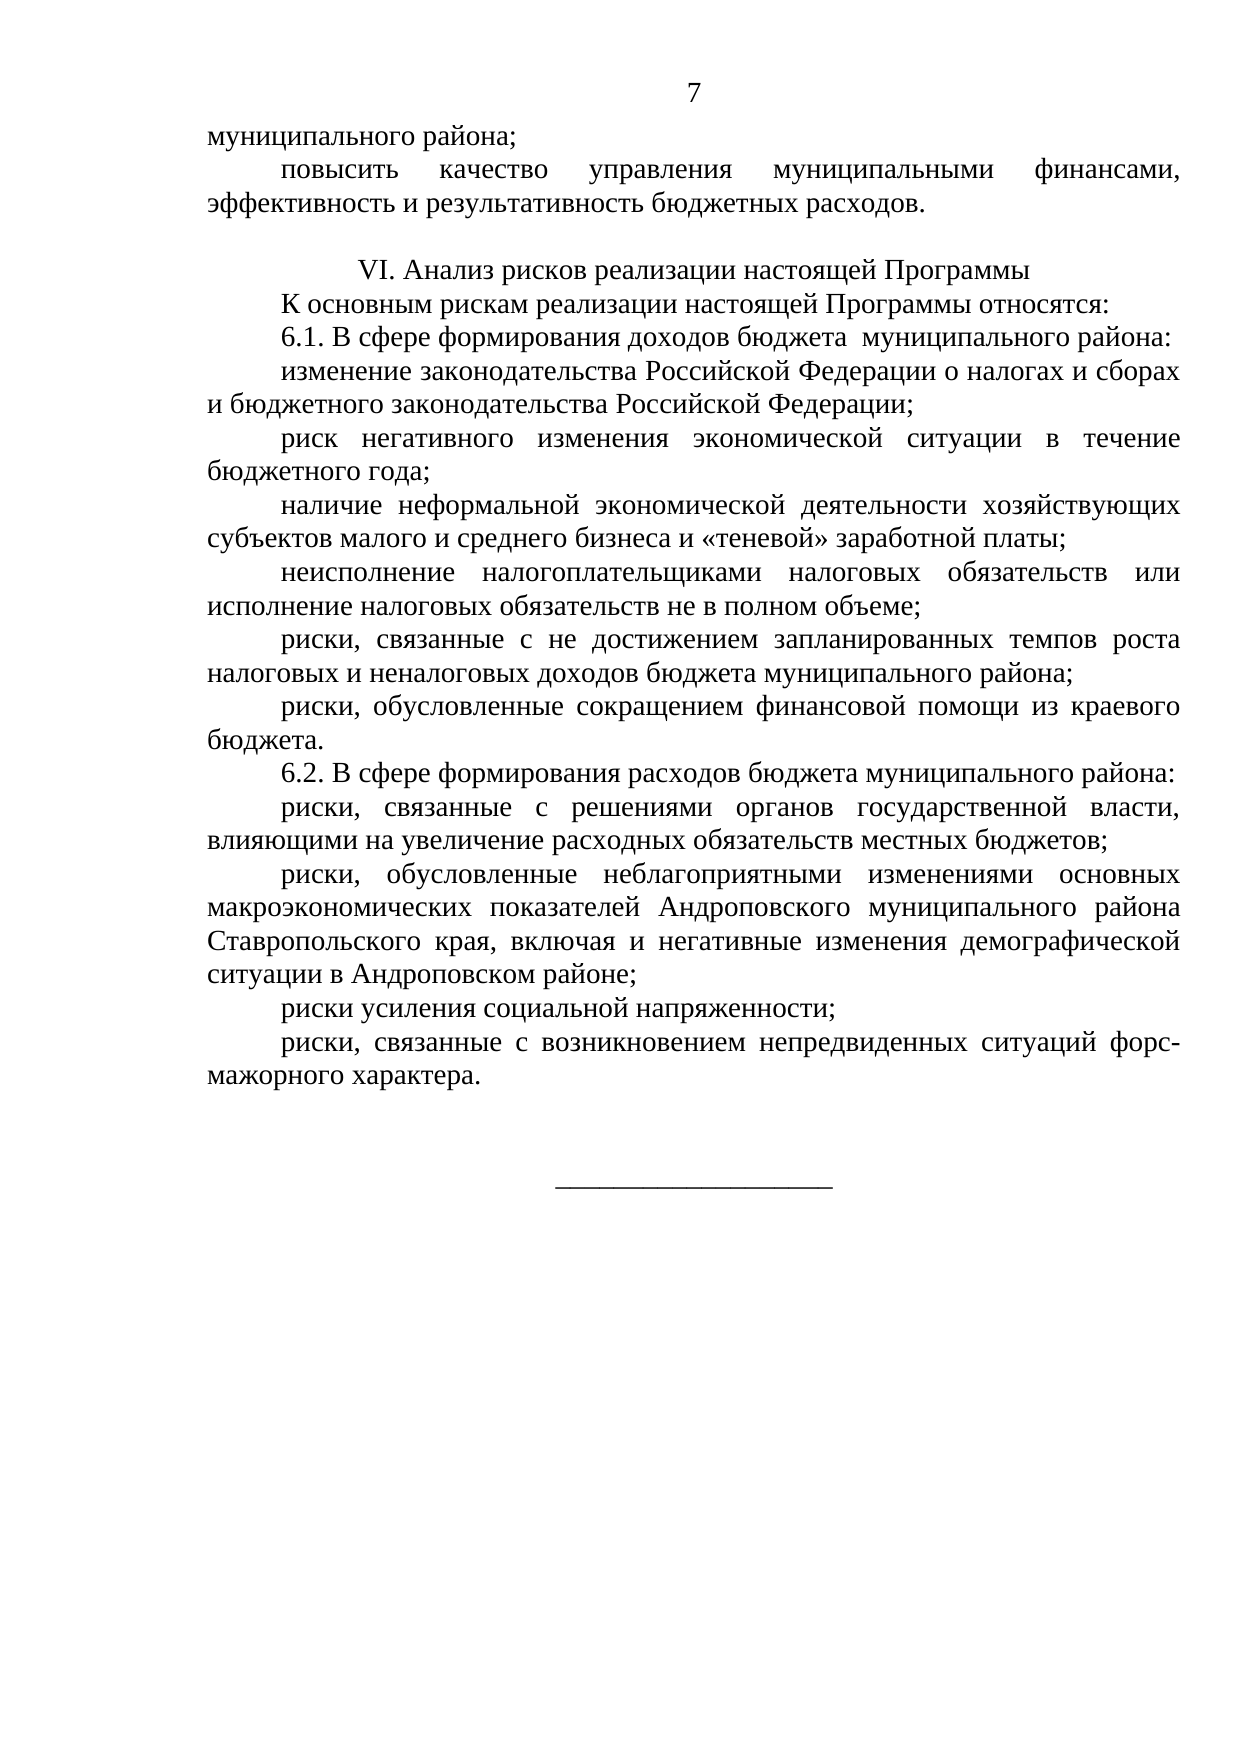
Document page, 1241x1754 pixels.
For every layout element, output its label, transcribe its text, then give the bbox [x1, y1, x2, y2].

text риски, обусловленные сокращением финансовой помощи из краевого бюджета. [207, 688, 1181, 755]
text риски, связанные с не достижением запланированных темпов роста налоговых и неналоговых доходов бюджета муниципального района; [207, 621, 1181, 688]
text 6.2. В сфере формирования расходов бюджета муниципального района: [207, 755, 1181, 789]
text 6.1. В сфере формирования доходов бюджета муниципального района: [207, 319, 1181, 353]
text VI. Анализ рисков реализации настоящей Программы [207, 252, 1181, 286]
text изменение законодательства Российской Федерации о налогах и сборах и бюджетного законодательства Российской Федерации; [207, 353, 1181, 420]
text риски, связанные с возникновением непредвиденных ситуаций форс-мажорного характера. [207, 1024, 1181, 1091]
text К основным рискам реализации настоящей Программы относятся: [207, 286, 1181, 319]
text риск негативного изменения экономической ситуации в течение бюджетного года; [207, 420, 1181, 487]
text риски, обусловленные неблагоприятными изменениями основных макроэкономических показателей Андроповского муниципального района Ставропольского края, включая и негативные изменения демографической ситуации в Андроповском районе; [207, 856, 1181, 990]
text наличие неформальной экономической деятельности хозяйствующих субъектов малого и среднего бизнеса и «теневой» заработной платы; [207, 487, 1181, 554]
text ___________________ [207, 1166, 1181, 1191]
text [207, 118, 1181, 152]
text риски усиления социальной напряженности; [207, 990, 1181, 1024]
text повысить качество управления муниципальными финансами, эффективность и результативность бюджетных расходов. [207, 152, 1181, 219]
text риски, связанные с решениями органов государственной власти, влияющими на увеличение расходных обязательств местных бюджетов; [207, 789, 1181, 856]
text неисполнение налогоплательщиками налоговых обязательств или исполнение налоговых обязательств не в полном объеме; [207, 554, 1181, 621]
